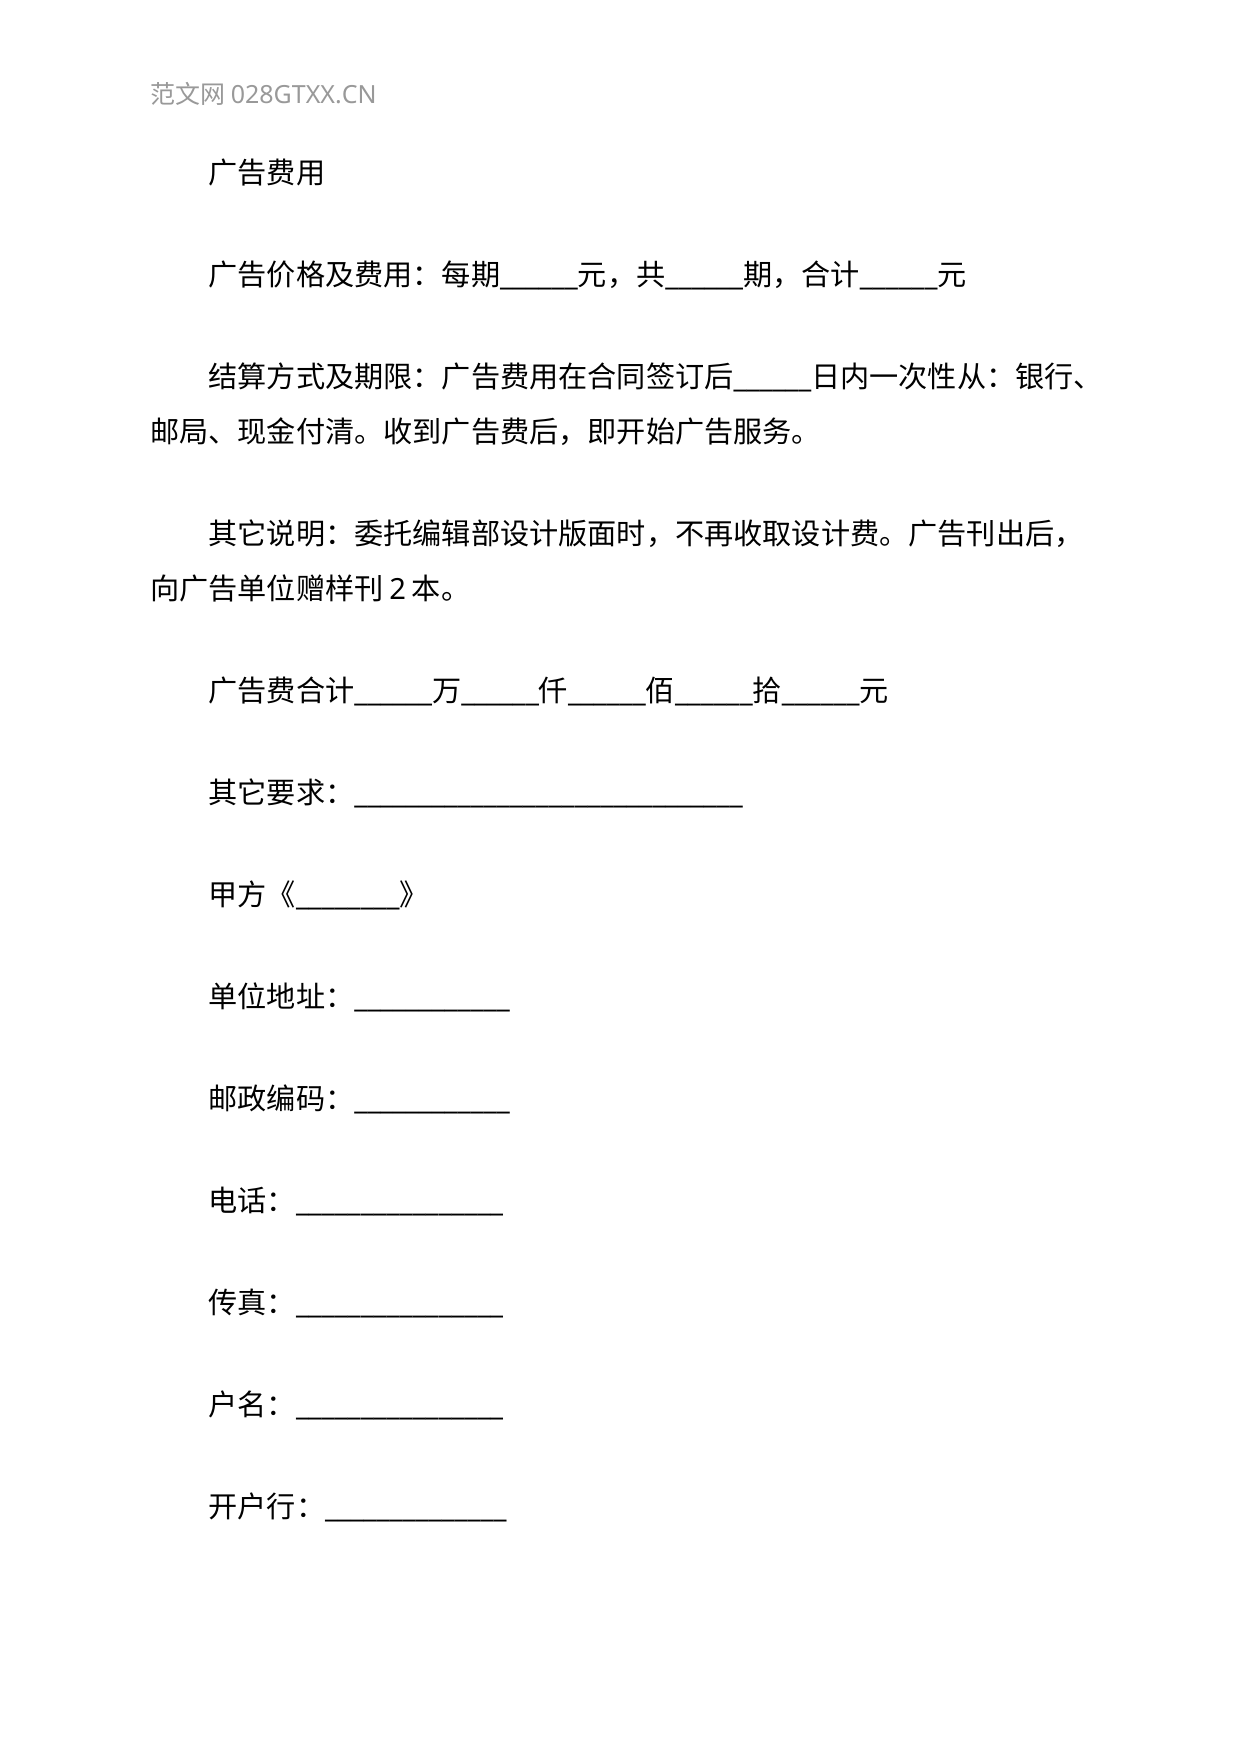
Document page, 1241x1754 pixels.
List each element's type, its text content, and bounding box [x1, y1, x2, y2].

text 其它说明：委托编辑部设计版面时，不再收取设计费。广告刊出后，向广告单位赠样刊2本。 [150, 511, 1090, 608]
text 其它要求：______________________________ [150, 769, 1090, 812]
text 传真：________________ [150, 1279, 1090, 1322]
text 结算方式及期限：广告费用在合同签订后______日内一次性从：银行、邮局、现金付清。收到广告费后，即开始广告服务。 [150, 354, 1090, 451]
text 电话：________________ [150, 1177, 1090, 1220]
text 开户行：______________ [150, 1483, 1090, 1526]
text 户名：________________ [150, 1381, 1090, 1424]
text 广告费用 [150, 150, 1090, 192]
text 广告价格及费用：每期______元，共______期，合计______元 [150, 252, 1090, 294]
text 甲方《________》 [150, 871, 1090, 914]
text 邮政编码：____________ [150, 1075, 1090, 1118]
text 广告费合计______万______仟______佰______拾______元 [150, 667, 1090, 710]
text 单位地址：____________ [150, 973, 1090, 1016]
